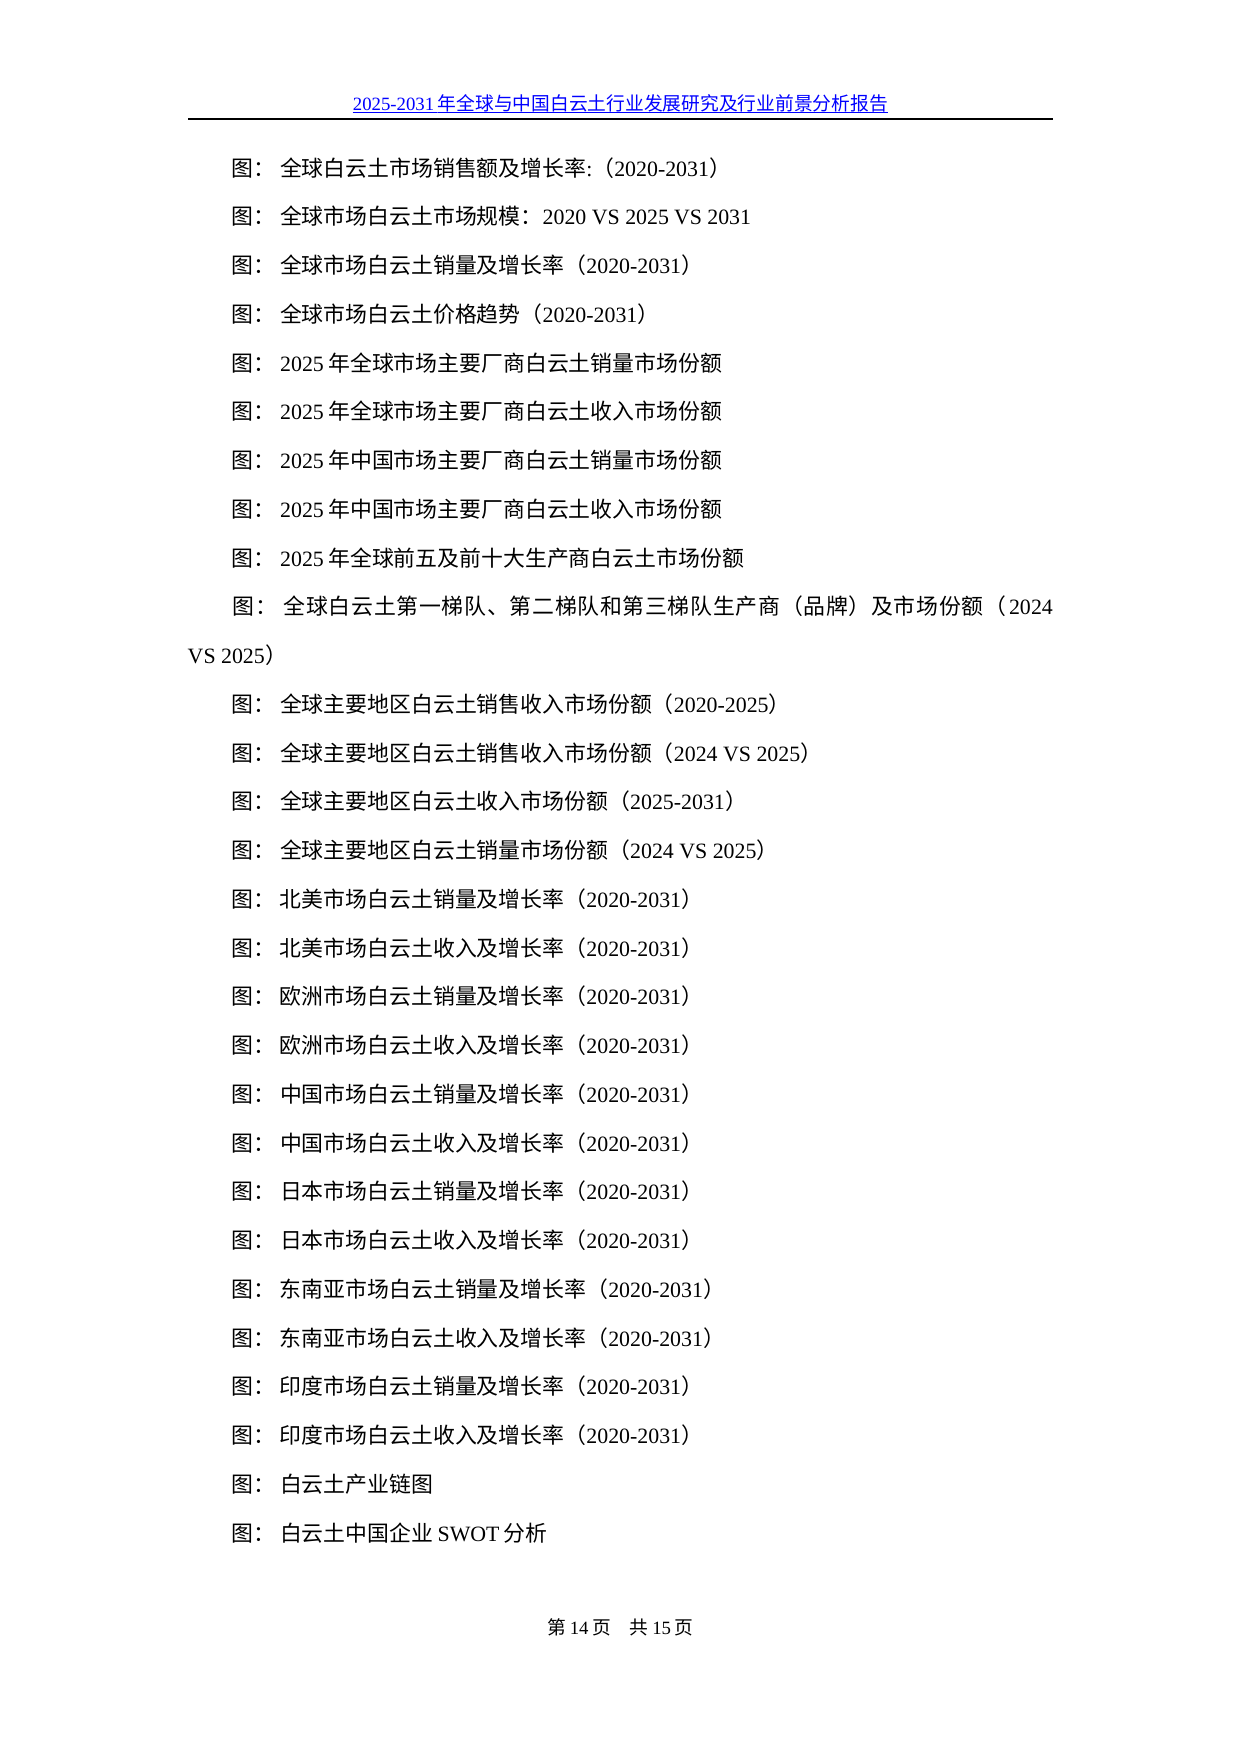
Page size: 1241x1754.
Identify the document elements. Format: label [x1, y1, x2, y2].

text [187, 150, 1053, 1548]
